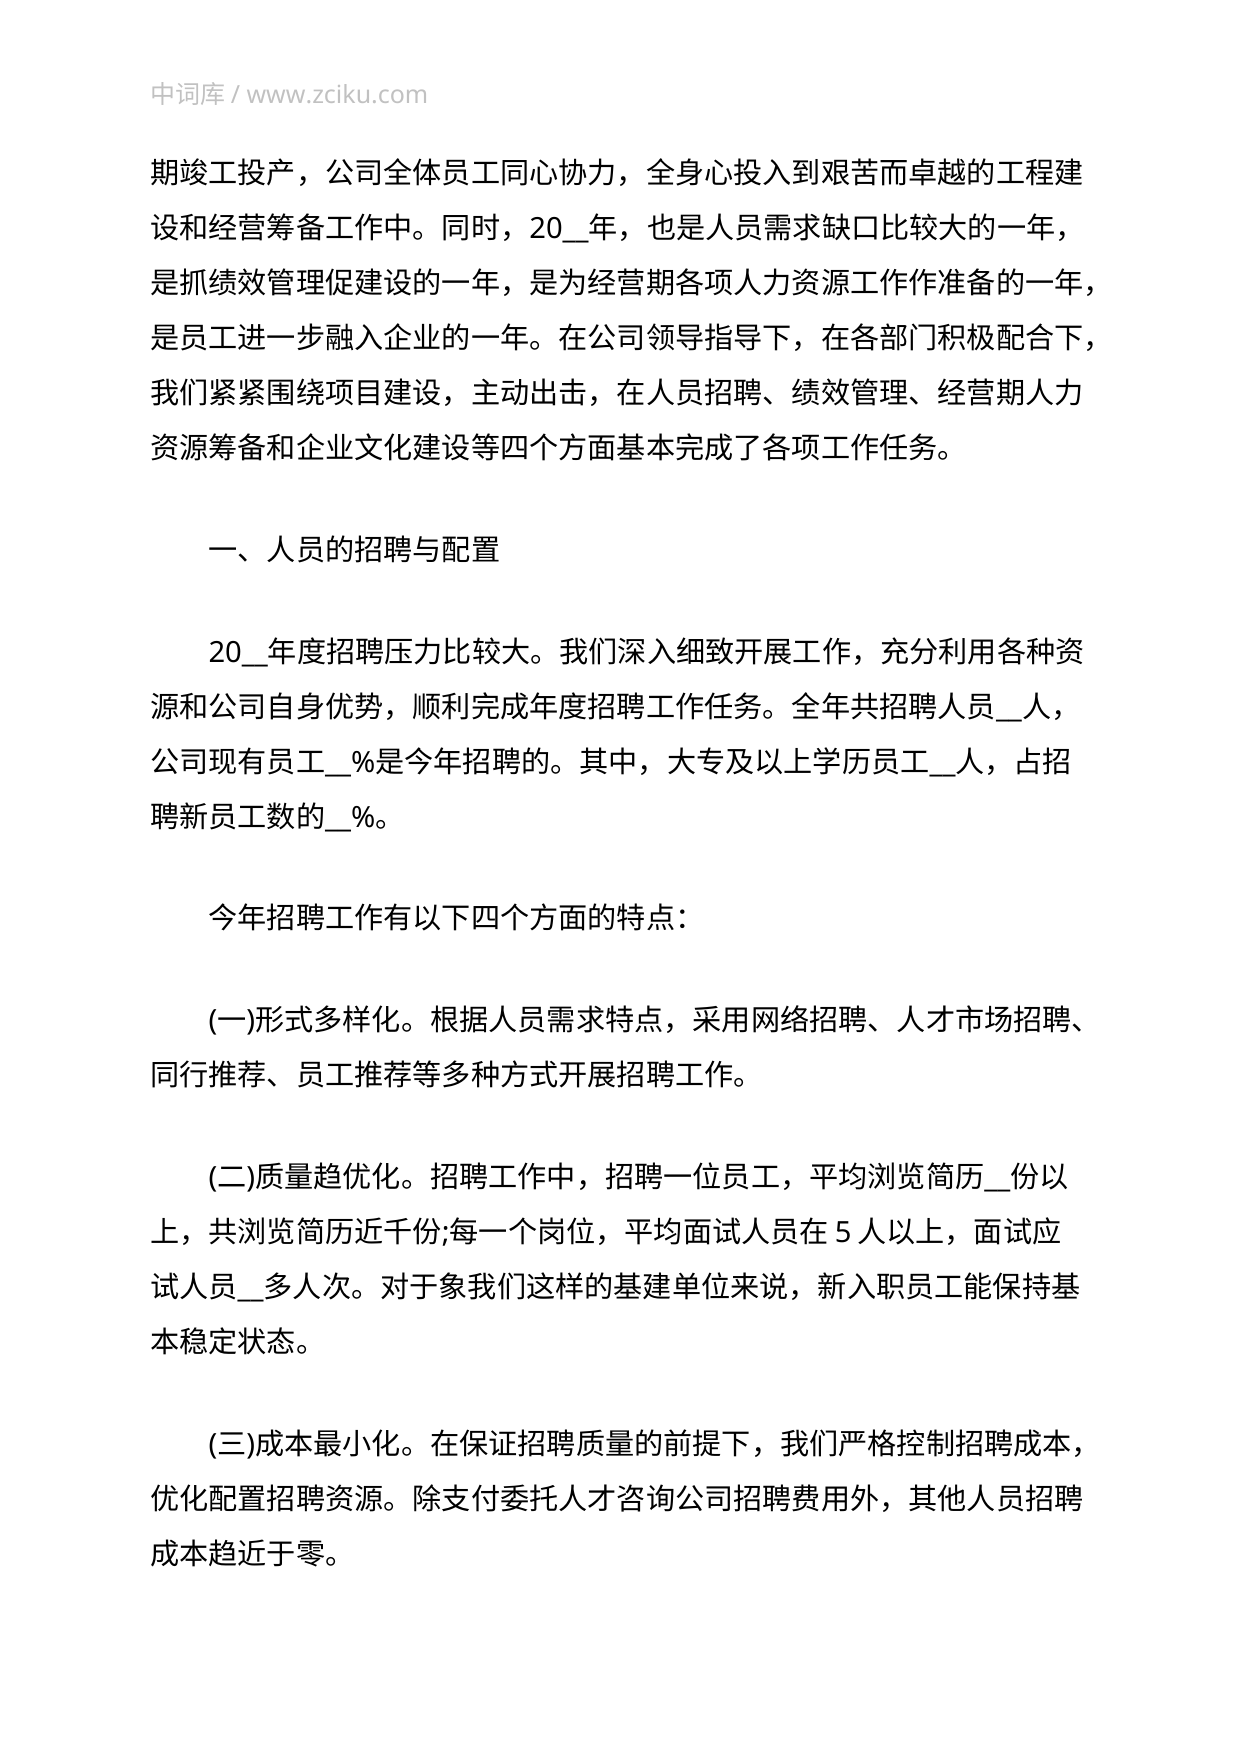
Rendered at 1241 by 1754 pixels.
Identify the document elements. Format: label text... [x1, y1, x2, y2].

text (三)成本最小化。在保证招聘质量的前提下，我们严格控制招聘成本，优化配置招聘资源。除支付委托人才咨询公司招聘费用外，其他人员招聘成本趋近于零。 [150, 1420, 1090, 1573]
text (二)质量趋优化。招聘工作中，招聘一位员工，平均浏览简历__份以上，共浏览简历近千份;每一个岗位，平均面试人员在5人以上，面试应试人员__多人次。对于象我们这样的基建单位来说，新入职员工能保持基本稳定状态。 [150, 1154, 1090, 1361]
text 一、人员的招聘与配置 [150, 526, 1090, 569]
text 今年招聘工作有以下四个方面的特点： [150, 895, 1090, 937]
text (一)形式多样化。根据人员需求特点，采用网络招聘、人才市场招聘、同行推荐、员工推荐等多种方式开展招聘工作。 [150, 997, 1090, 1094]
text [150, 150, 1090, 467]
text 20__年度招聘压力比较大。我们深入细致开展工作，充分利用各种资源和公司自身优势，顺利完成年度招聘工作任务。全年共招聘人员__人，公司现有员工__%是今年招聘的。其中，大专及以上学历员工__人，占招聘新员工数的__%。 [150, 628, 1090, 836]
